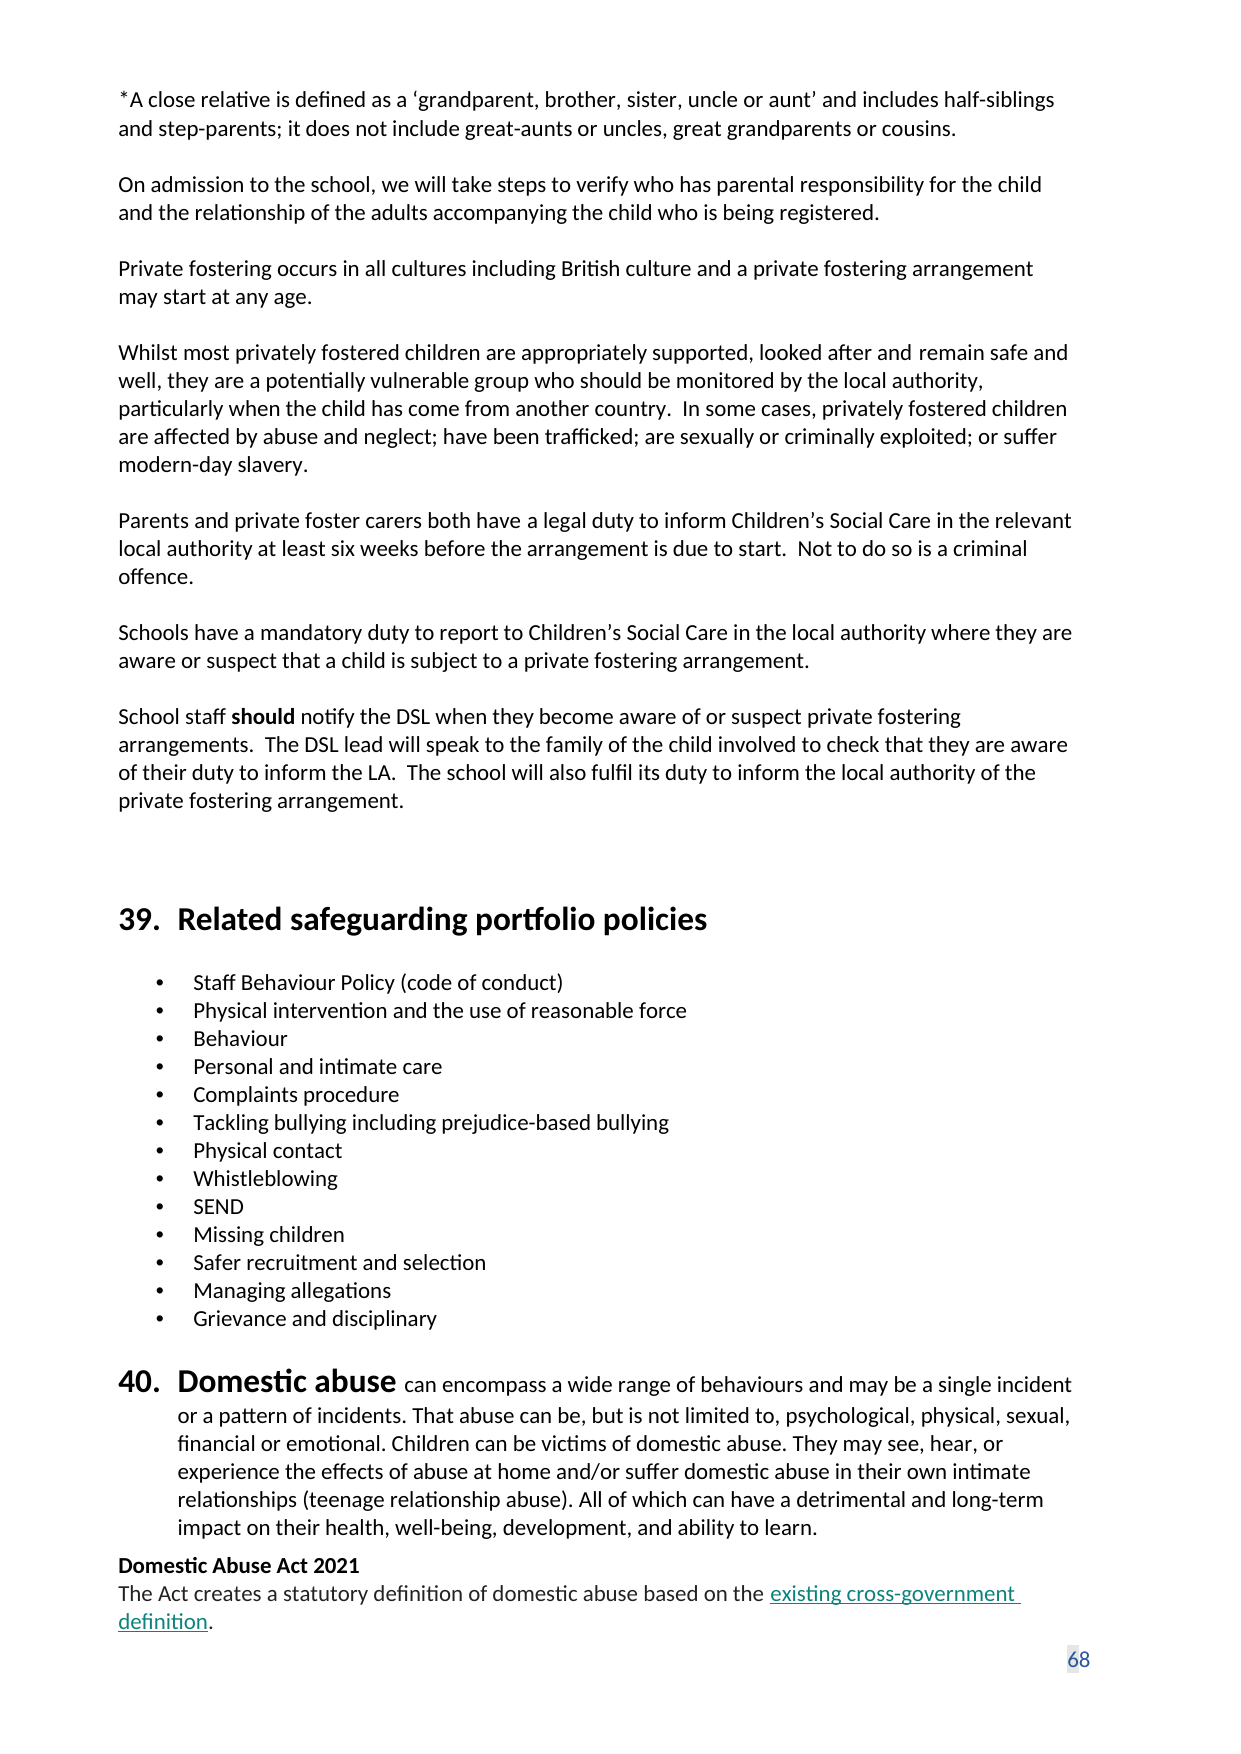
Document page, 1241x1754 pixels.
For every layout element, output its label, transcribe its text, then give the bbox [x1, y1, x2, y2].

list Safer recruitment and selection [156, 1248, 1090, 1276]
list Grievance and disciplinary [156, 1304, 1090, 1360]
text Domestic Abuse Act 2021 The Act creates a statutory definition of domestic abuse based on the existing cross-government definition. [118, 1551, 1090, 1635]
list Tackling bullying including prejudice-based bullying [156, 1108, 1090, 1136]
list Staff Behaviour Policy (code of conduct) [156, 968, 1090, 996]
list Domestic abuse can encompass a wide range of behaviours and may be a single incident or a pattern of incidents. That abuse can be, but is not limited to, psychological, physical, sexual, financial or emotional. Children can be victims of domestic abuse. They may see, hear, or experience the effects of abuse at home and/or suffer domestic abuse in their own intimate relationships (teenage relationship abuse). All of which can have a detrimental and long-term impact on their health, well-being, development, and ability to learn. [118, 1360, 1090, 1541]
subtitle Related safeguarding portfolio policies [118, 898, 1090, 939]
list Behaviour [156, 1024, 1090, 1052]
list Whistleblowing [156, 1164, 1090, 1192]
list Missing children [156, 1220, 1090, 1248]
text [118, 58, 1079, 814]
list Managing allegations [156, 1276, 1090, 1304]
list Physical intervention and the use of reasonable force [156, 996, 1090, 1024]
list Physical contact [156, 1136, 1090, 1164]
list Complaints procedure [156, 1080, 1090, 1108]
list Personal and intimate care [156, 1052, 1090, 1080]
list SEND [156, 1192, 1090, 1220]
